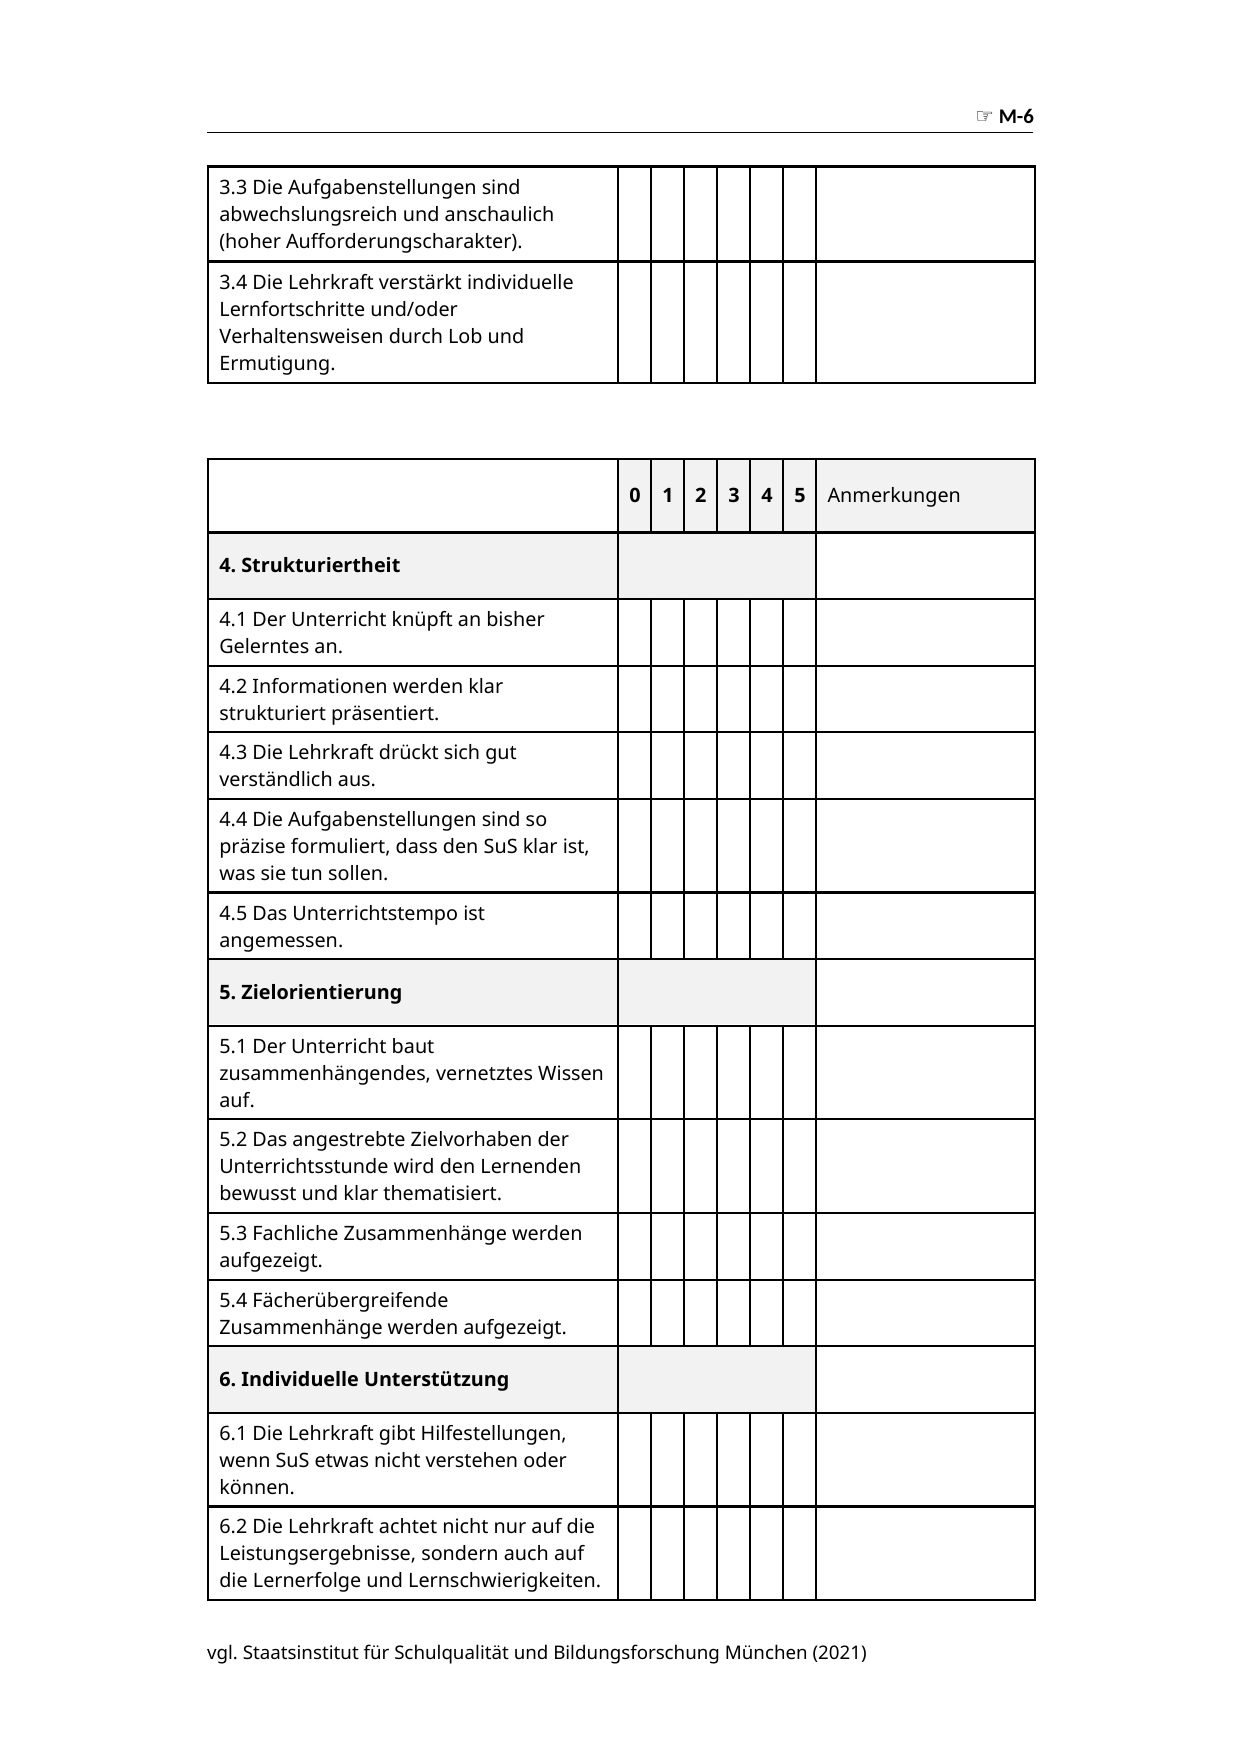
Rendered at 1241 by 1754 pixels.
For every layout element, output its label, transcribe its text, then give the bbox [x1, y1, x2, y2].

table_cell [619, 894, 650, 958]
table_cell [817, 960, 1034, 1024]
table_cell [685, 168, 716, 260]
table_cell [784, 1214, 815, 1278]
table_cell [718, 1414, 749, 1505]
table_cell [619, 600, 650, 664]
table_header 1 [652, 460, 683, 531]
table_cell [718, 1027, 749, 1118]
table_cell [619, 1214, 650, 1278]
table_cell [718, 733, 749, 798]
table_cell [817, 800, 1034, 891]
table_cell [685, 1027, 716, 1118]
table_header [209, 460, 617, 531]
table_cell [817, 1214, 1034, 1278]
table_header 2 [685, 460, 716, 531]
table_cell [685, 263, 716, 382]
table_cell 3.4 Die Lehrkraft verstärkt individuelle Lernfortschritte und/oder Verhaltensweisen durch Lob und Ermutigung. [209, 263, 617, 382]
table_cell [751, 1120, 782, 1212]
table_cell [652, 894, 683, 958]
table_cell [784, 263, 815, 382]
table_header 0 [619, 460, 650, 531]
table_cell [751, 1281, 782, 1345]
table_cell [619, 1414, 650, 1505]
table_cell [817, 1120, 1034, 1212]
table_cell [619, 800, 650, 891]
table_cell 6.1 Die Lehrkraft gibt Hilfestellungen, wenn SuS etwas nicht verstehen oder können. [209, 1414, 617, 1505]
table_cell [718, 1508, 749, 1599]
table_cell 4.3 Die Lehrkraft drückt sich gut verständlich aus. [209, 733, 617, 798]
table_header 5 [784, 460, 815, 531]
table_cell 5.3 Fachliche Zusammenhänge werden aufgezeigt. [209, 1214, 617, 1278]
table_cell [784, 1508, 815, 1599]
table_cell [685, 600, 716, 664]
table_cell 4.4 Die Aufgabenstellungen sind so präzise formuliert, dass den SuS klar ist, was sie tun sollen. [209, 800, 617, 891]
table_cell [751, 1414, 782, 1505]
table_cell [685, 1120, 716, 1212]
table_cell [619, 1120, 650, 1212]
table_cell [817, 168, 1034, 260]
table_cell [751, 1214, 782, 1278]
table_cell [652, 1214, 683, 1278]
table_cell [652, 800, 683, 891]
table_cell [718, 1214, 749, 1278]
table_cell [784, 667, 815, 731]
table_cell [619, 960, 815, 1024]
table_cell [718, 800, 749, 891]
table_cell [718, 1120, 749, 1212]
table_cell [751, 667, 782, 731]
table_cell [718, 263, 749, 382]
table_cell [784, 600, 815, 664]
table_cell 6.2 Die Lehrkraft achtet nicht nur auf die Leistungsergebnisse, sondern auch auf die Lernerfolge und Lernschwierigkeiten. [209, 1508, 617, 1599]
table_cell [817, 1414, 1034, 1505]
table_cell [784, 1027, 815, 1118]
table_cell [619, 1027, 650, 1118]
table_cell [817, 894, 1034, 958]
table_cell [619, 1347, 815, 1412]
table_cell [751, 263, 782, 382]
table_header 4 [751, 460, 782, 531]
table_cell [784, 1120, 815, 1212]
table_cell 5.1 Der Unterricht baut zusammenhängendes, vernetztes Wissen auf. [209, 1027, 617, 1118]
table_cell [784, 733, 815, 798]
table_cell [619, 733, 650, 798]
table_header Anmerkungen [817, 460, 1034, 531]
table_cell [652, 1281, 683, 1345]
table_cell [784, 1414, 815, 1505]
table_cell [751, 894, 782, 958]
table_cell [751, 1508, 782, 1599]
table_cell [718, 894, 749, 958]
table_cell [718, 168, 749, 260]
table_cell [685, 1508, 716, 1599]
table_cell [817, 1281, 1034, 1345]
table_cell [685, 1414, 716, 1505]
table_cell 4. Strukturiertheit [209, 534, 617, 598]
table_cell [619, 534, 815, 598]
table_cell [652, 1027, 683, 1118]
table_cell [619, 1508, 650, 1599]
table_cell [685, 667, 716, 731]
table_cell [685, 1281, 716, 1345]
table_cell [784, 894, 815, 958]
table_cell [619, 263, 650, 382]
table_cell 6. Individuelle Unterstützung [209, 1347, 617, 1412]
table_cell [718, 1281, 749, 1345]
table_cell [652, 1508, 683, 1599]
table_cell [652, 1414, 683, 1505]
table_cell [817, 733, 1034, 798]
table_cell [652, 600, 683, 664]
table_cell [751, 168, 782, 260]
table_cell [784, 168, 815, 260]
table_cell [652, 1120, 683, 1212]
table_cell [619, 1281, 650, 1345]
table_cell [817, 667, 1034, 731]
table_cell [652, 263, 683, 382]
table_cell [784, 1281, 815, 1345]
table_cell 4.5 Das Unterrichtstempo ist angemessen. [209, 894, 617, 958]
table_cell [751, 733, 782, 798]
table_cell [685, 733, 716, 798]
table_cell 3.3 Die Aufgabenstellungen sind abwechslungsreich und anschaulich (hoher Aufforderungscharakter). [209, 168, 617, 260]
table_cell [751, 1027, 782, 1118]
table_cell [652, 733, 683, 798]
table_cell 5. Zielorientierung [209, 960, 617, 1024]
table_cell [817, 263, 1034, 382]
table_cell 4.1 Der Unterricht knüpft an bisher Gelerntes an. [209, 600, 617, 664]
table_cell [619, 667, 650, 731]
table_cell [685, 800, 716, 891]
table_cell [685, 894, 716, 958]
table_cell [784, 800, 815, 891]
table_cell [619, 168, 650, 260]
table_cell [817, 1347, 1034, 1412]
table_cell [718, 600, 749, 664]
table_cell [817, 1027, 1034, 1118]
table_header 3 [718, 460, 749, 531]
table_cell [817, 534, 1034, 598]
table_cell [652, 667, 683, 731]
table_cell 5.2 Das angestrebte Zielvorhaben der Unterrichtsstunde wird den Lernenden bewusst und klar thematisiert. [209, 1120, 617, 1212]
table_cell 5.4 Fächerübergreifende Zusammenhänge werden aufgezeigt. [209, 1281, 617, 1345]
table_cell [718, 667, 749, 731]
table_cell [652, 168, 683, 260]
table_cell 4.2 Informationen werden klar strukturiert präsentiert. [209, 667, 617, 731]
table_cell [751, 600, 782, 664]
table_cell [817, 600, 1034, 664]
table_cell [817, 1508, 1034, 1599]
table_cell [685, 1214, 716, 1278]
table_cell [751, 800, 782, 891]
